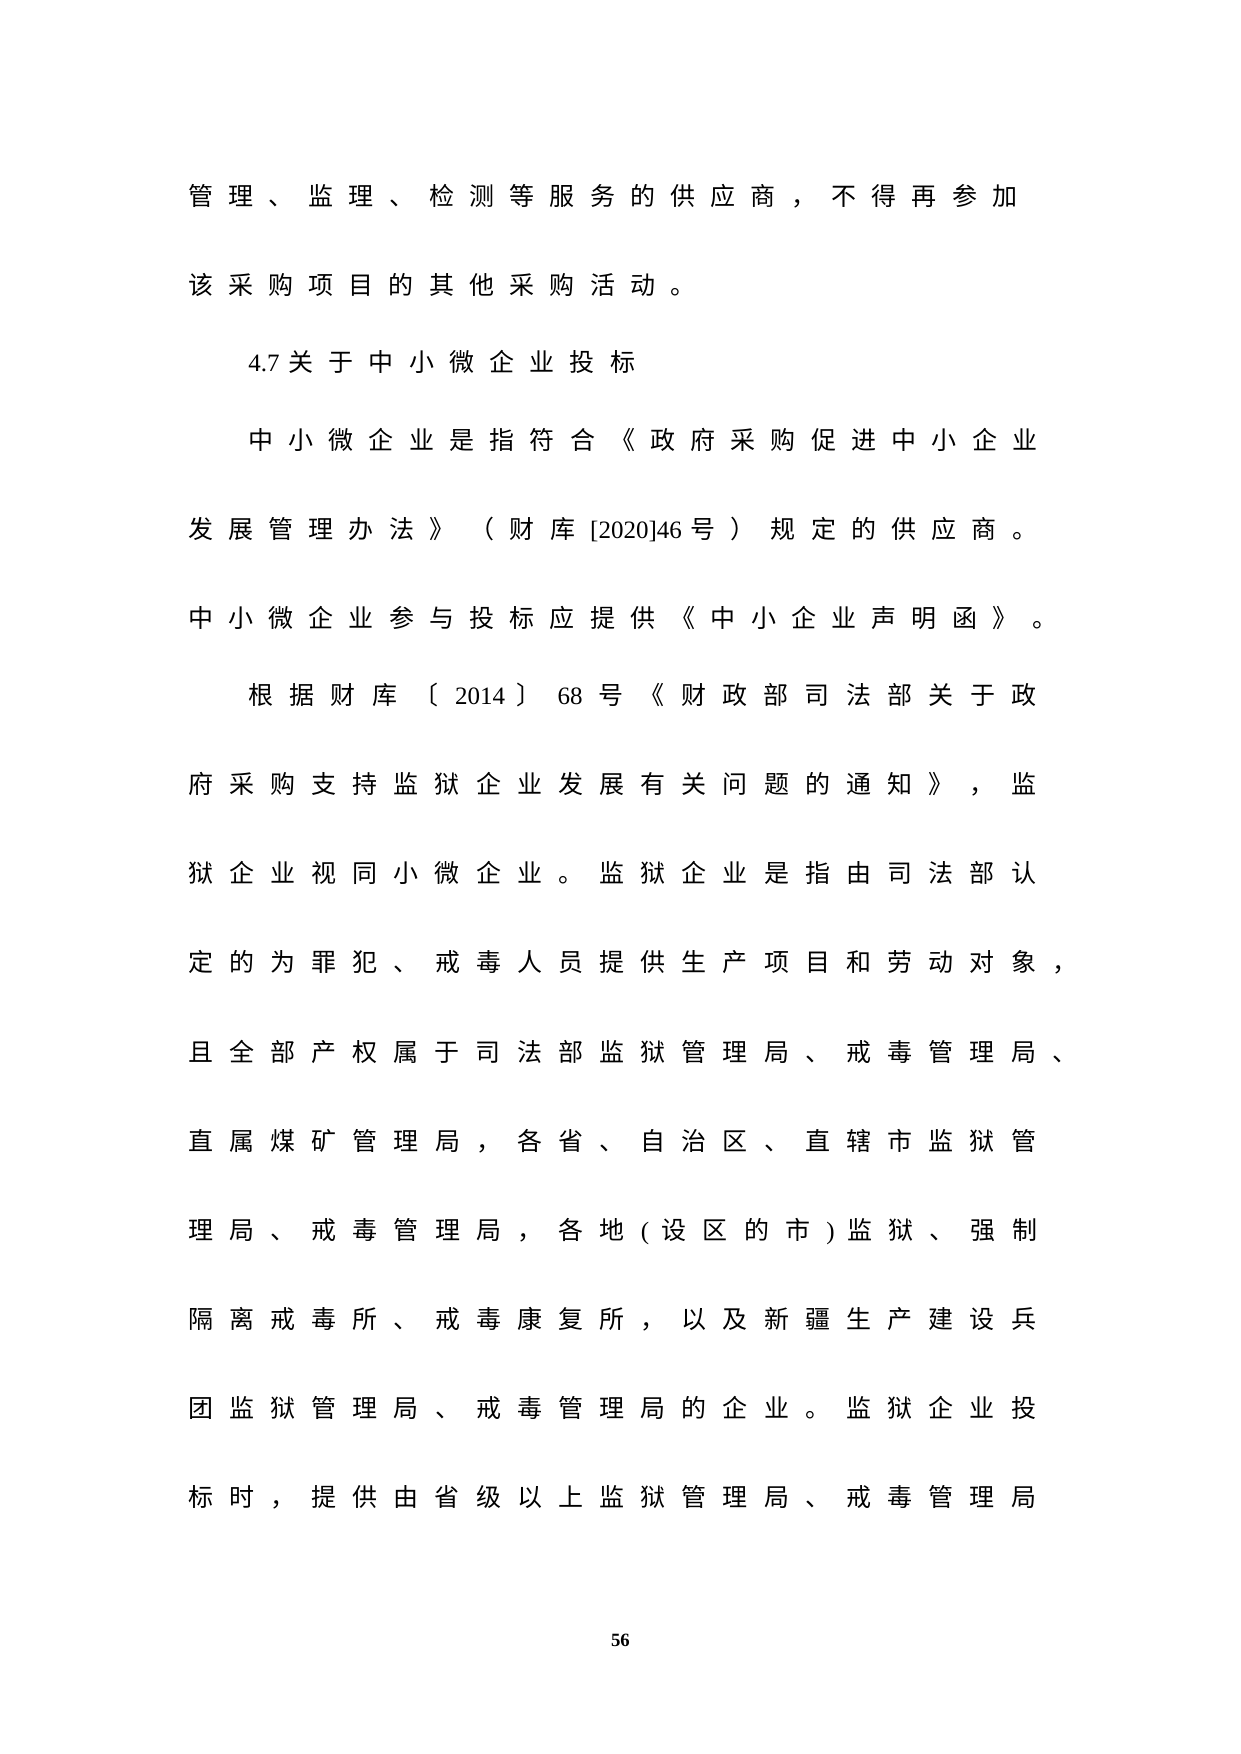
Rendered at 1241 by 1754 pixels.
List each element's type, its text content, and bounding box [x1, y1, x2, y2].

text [188, 164, 1052, 313]
text 4.7 关于中小微企业投标 [188, 331, 1052, 390]
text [188, 664, 1052, 1525]
text 中小微企业是指符合《政府采购促进中小企业发展管理办法》（财库[2020]46号）规定的供应商。中小微企业参与投标应提供《中小企业声明函》。 [188, 408, 1052, 646]
